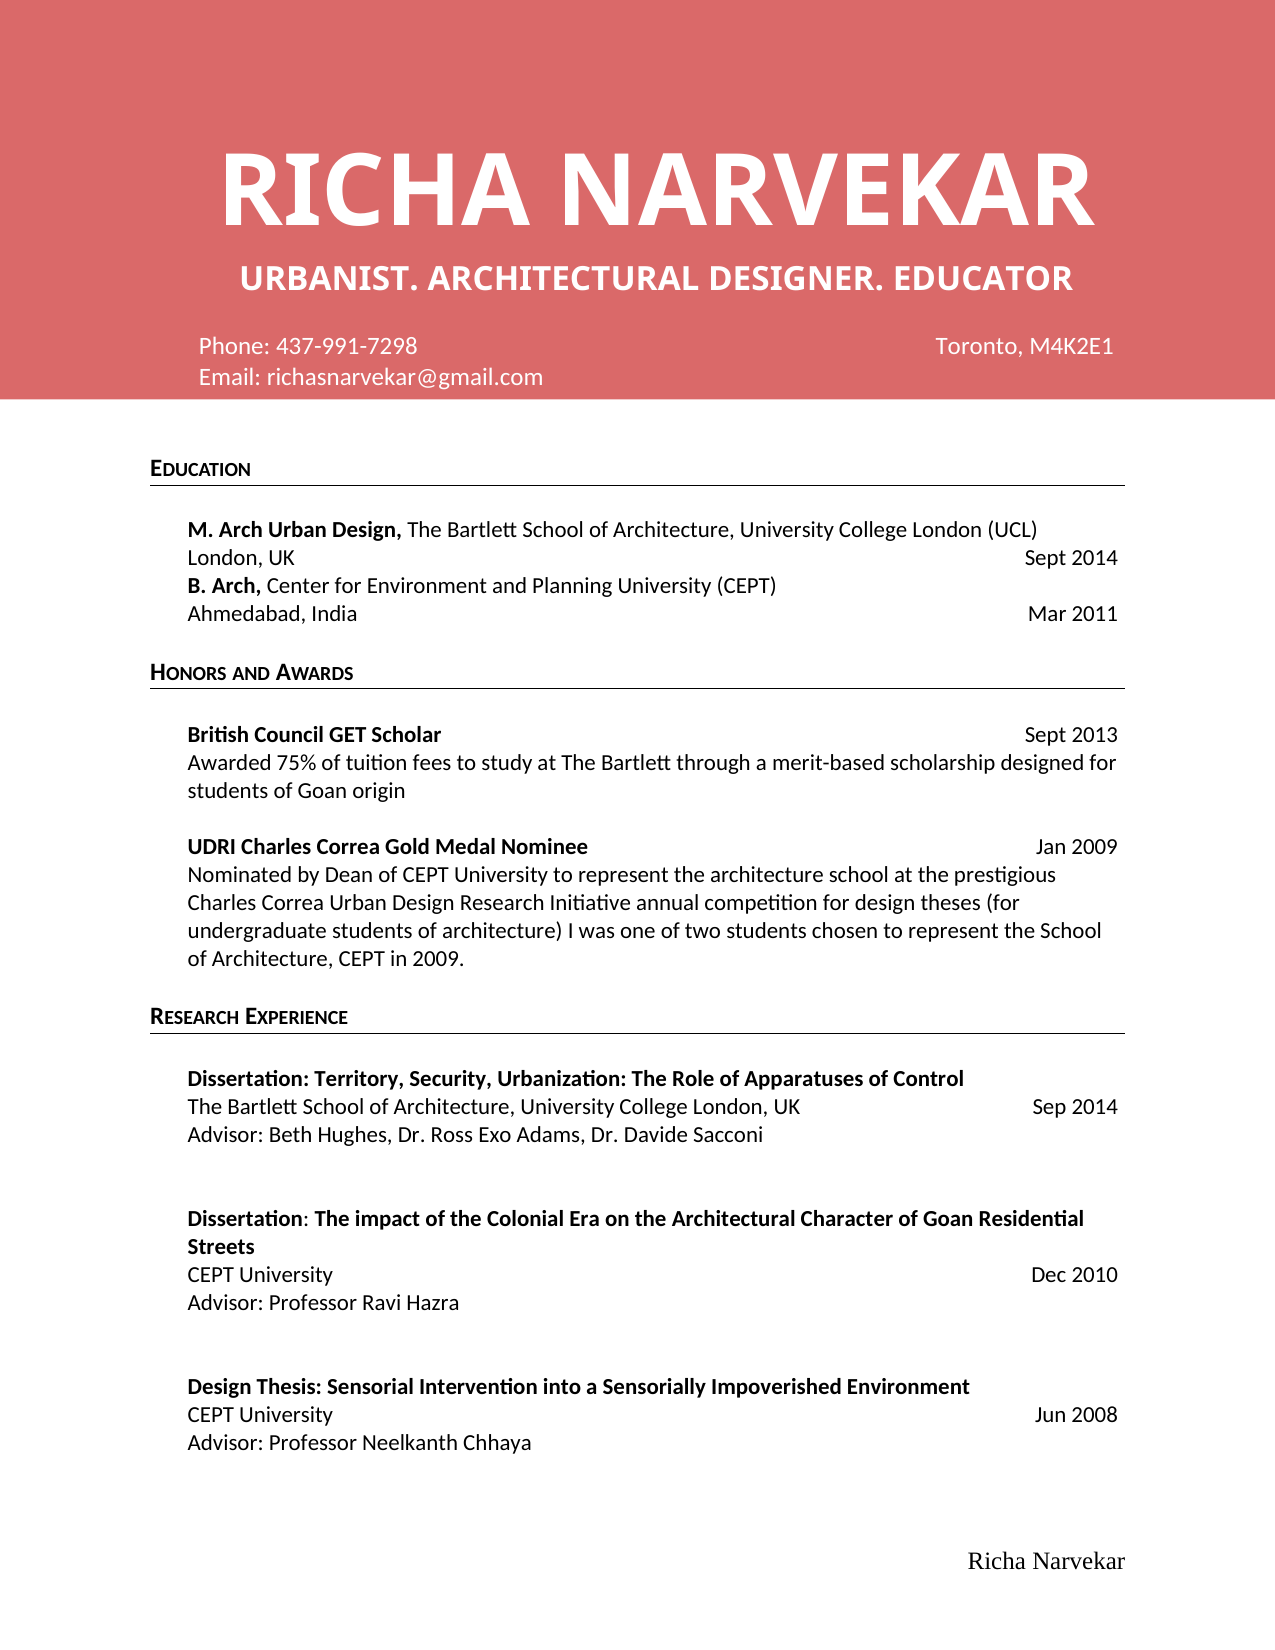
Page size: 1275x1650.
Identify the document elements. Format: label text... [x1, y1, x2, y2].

text Advisor: Professor Neelkanth Chhaya [187, 1428, 1125, 1457]
text RICHA NARVEKAR [187, 118, 1125, 254]
text URBANIST. ARCHITECTURAL DESIGNER. EDUCATOR [187, 254, 1125, 300]
text CEPT University Jun 2008 [187, 1401, 1125, 1428]
subtitle Education [150, 452, 1125, 485]
subtitle Research Experience [150, 1000, 1125, 1033]
text London, UK Sept 2014 [187, 543, 1125, 571]
text British Council GET Scholar Sept 2013 [187, 720, 1125, 748]
subtitle Honors and Awards [150, 656, 1125, 688]
text Dissertation: The impact of the Colonial Era on the Architectural Character of Goan Residential Streets [187, 1204, 1125, 1260]
text B. Arch, Center for Environment and Planning University (CEPT) [187, 571, 1125, 599]
table_header Toronto, M4K2E1 [656, 330, 1125, 391]
text Design Thesis: Sensorial Intervention into a Sensorially Impoverished Environment [187, 1372, 1125, 1401]
text UDRI Charles Correa Gold Medal Nominee Jan 2009 [187, 832, 1125, 860]
table_header Phone: 437-991-7298 Email: richasnarvekar@gmail.com [188, 330, 656, 391]
text Awarded 75% of tuition fees to study at The Bartlett through a merit-based scholarship designed for students of Goan origin [187, 748, 1125, 804]
text Advisor: Beth Hughes, Dr. Ross Exo Adams, Dr. Davide Sacconi [187, 1120, 1125, 1148]
text CEPT University Dec 2010 [187, 1260, 1125, 1288]
text Ahmedabad, India Mar 2011 [187, 599, 1125, 627]
text Nominated by Dean of CEPT University to represent the architecture school at the prestigious Charles Correa Urban Design Research Initiative annual competition for design theses (for undergraduate students of architecture) I was one of two students chosen to represent the School of Architecture, CEPT in 2009. [187, 860, 1125, 972]
text M. Arch Urban Design, The Bartlett School of Architecture, University College London (UCL) [187, 515, 1125, 543]
text Dissertation: Territory, Security, Urbanization: The Role of Apparatuses of Control [187, 1064, 1125, 1092]
text Advisor: Professor Ravi Hazra [187, 1288, 1125, 1316]
text The Bartlett School of Architecture, University College London, UK Sep 2014 [187, 1092, 1125, 1120]
